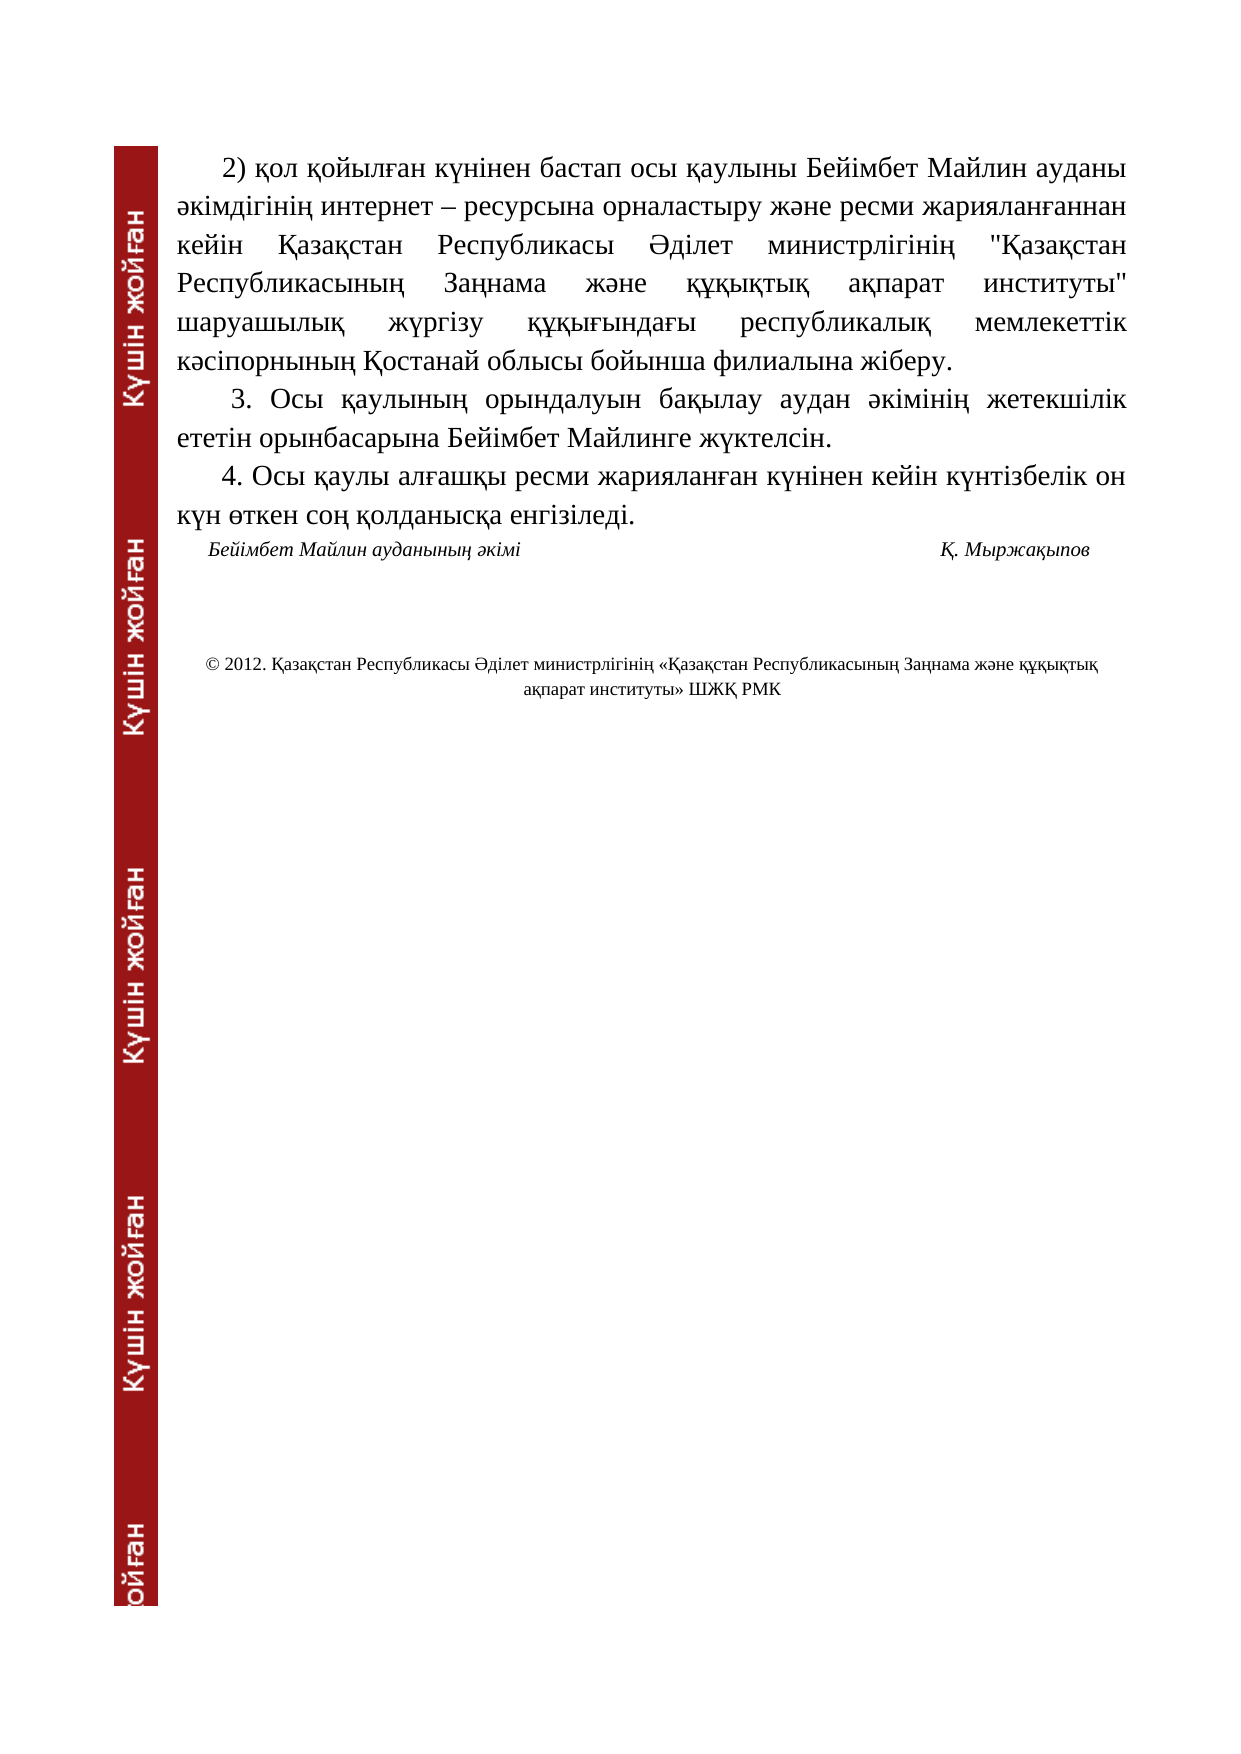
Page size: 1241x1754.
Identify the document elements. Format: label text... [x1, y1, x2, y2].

picture [114, 530, 158, 535]
table_header Бейімбет Майлин ауданының әкімі [101, 535, 939, 566]
picture [114, 376, 158, 381]
picture [114, 699, 158, 1606]
table_header Қ. Мыржақыпов [939, 535, 1240, 566]
picture [114, 146, 158, 150]
text 2) қол қойылған күнінен бастап осы қаулыны Бейімбет Майлин ауданы әкімдігінің интернет – ресурсына орналастыру және ресми жарияланғаннан кейін Қазақстан Республикасы Әділет министрлігінің "Қазақстан Республикасының Заңнама және құқықтық ақпарат институты" шаруашылық жүргізу құқығындағы республикалық мемлекеттік кәсіпорнының Қостанай облысы бойынша филиалына жіберу. [112, 150, 1128, 376]
picture [114, 566, 158, 653]
text 4. Осы қаулы алғашқы ресми жарияланған күнінен кейін күнтізбелік он күн өткен соң қолданысқа енгізіледі. [112, 458, 1128, 530]
text © 2012. Қазақстан Республикасы Әділет министрлігінің «Қазақстан Республикасының Заңнама және құқықтық ақпарат институты» ШЖҚ РМК [112, 653, 1128, 699]
text 3. Осы қаулының орындалуын бақылау аудан әкімінің жетекшілік ететін орынбасарына Бейімбет Майлинге жүктелсін. [112, 381, 1128, 453]
picture [114, 453, 158, 458]
